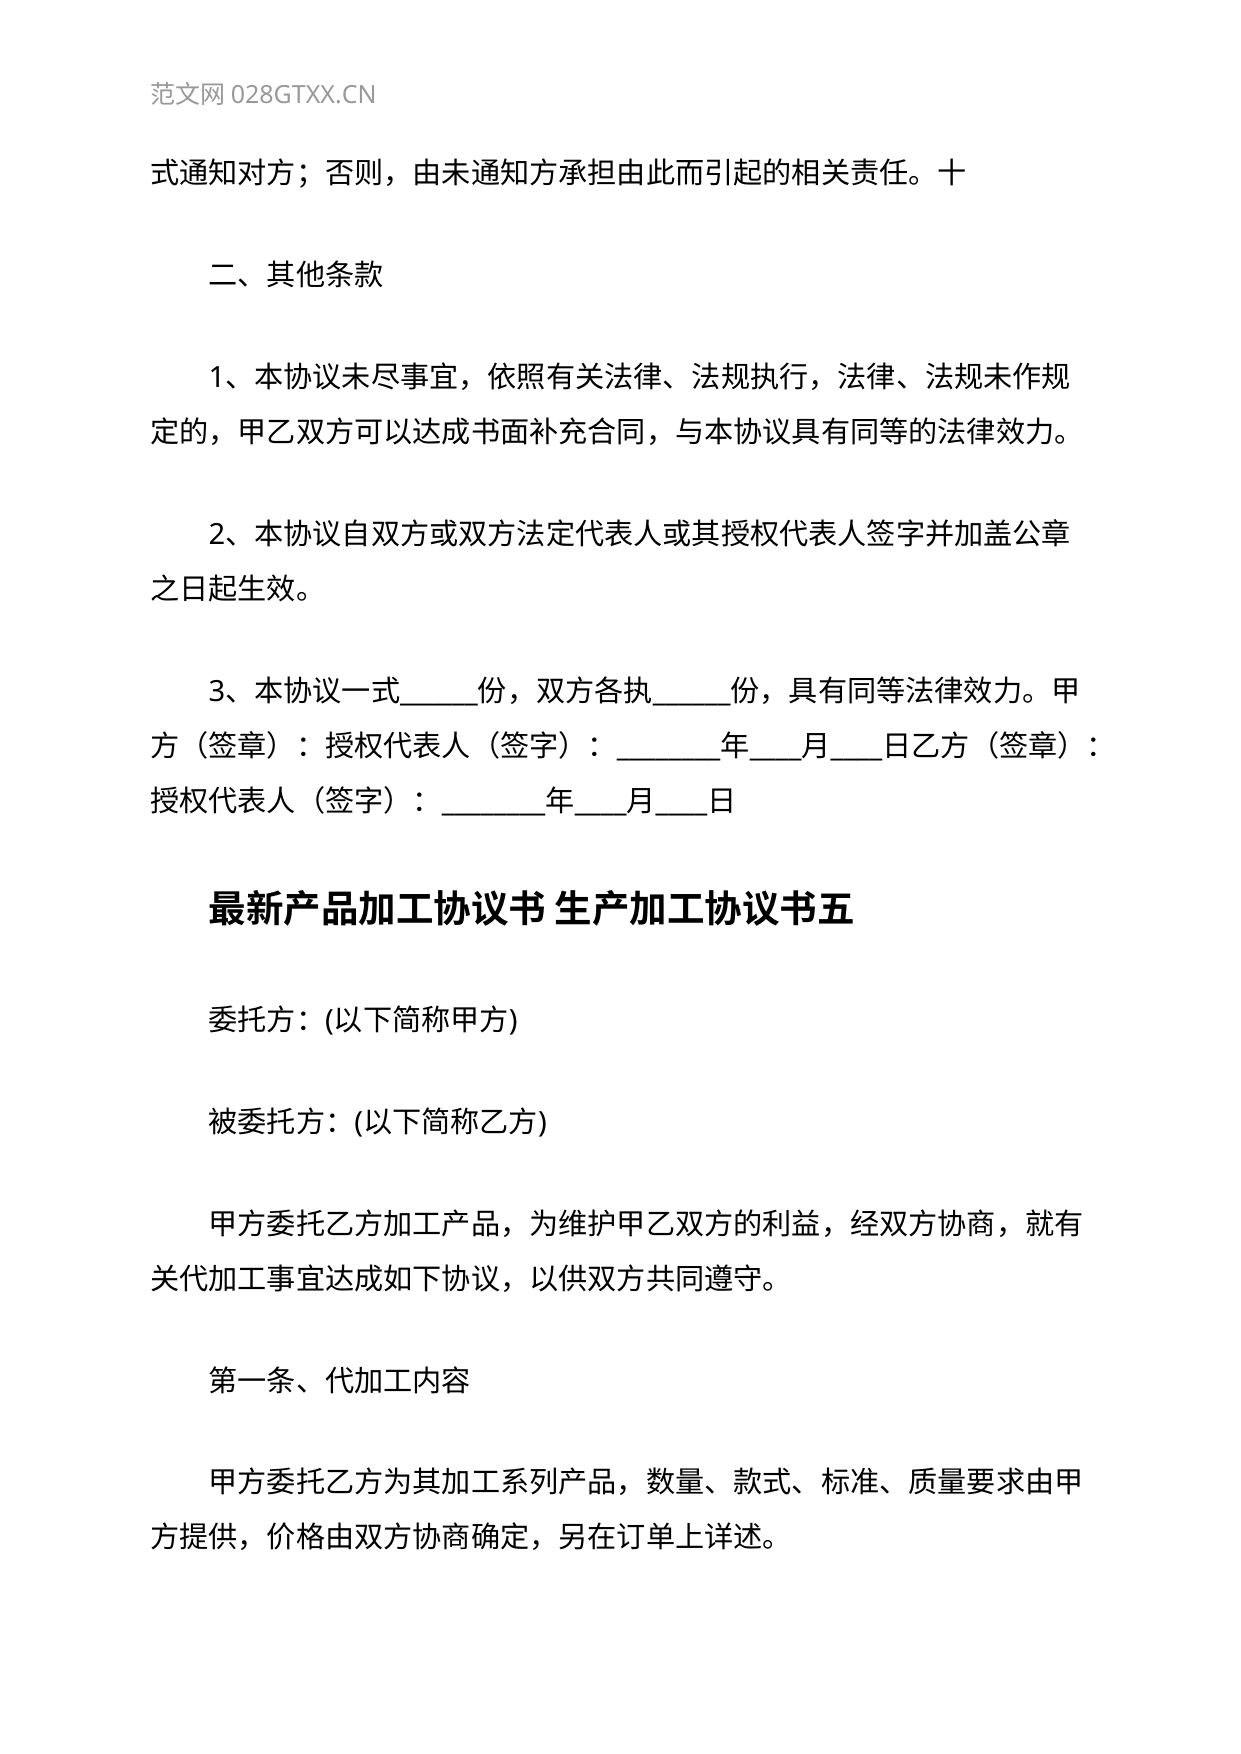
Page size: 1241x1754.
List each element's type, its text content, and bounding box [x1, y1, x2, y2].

text 甲方委托乙方加工产品，为维护甲乙双方的利益，经双方协商，就有关代加工事宜达成如下协议，以供双方共同遵守。 [150, 1200, 1090, 1298]
text 委托方：(以下简称甲方) [150, 996, 1090, 1039]
text 第一条、代加工内容 [150, 1357, 1090, 1399]
text 3、本协议一式______份，双方各执______份，具有同等法律效力。甲方（签章）：授权代表人（签字）：________年____月____日乙方（签章）：授权代表人（签字）：________年____月____日 [150, 667, 1090, 819]
text 1、本协议未尽事宜，依照有关法律、法规执行，法律、法规未作规定的，甲乙双方可以达成书面补充合同，与本协议具有同等的法律效力。 [150, 353, 1090, 451]
text 二、其他条款 [150, 252, 1090, 294]
text 被委托方：(以下简称乙方) [150, 1098, 1090, 1141]
text 最新产品加工协议书 生产加工协议书五 [150, 879, 1090, 933]
text 甲方委托乙方为其加工系列产品，数量、款式、标准、质量要求由甲方提供，价格由双方协商确定，另在订单上详述。 [150, 1459, 1090, 1556]
text 2、本协议自双方或双方法定代表人或其授权代表人签字并加盖公章之日起生效。 [150, 510, 1090, 608]
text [150, 150, 1090, 192]
